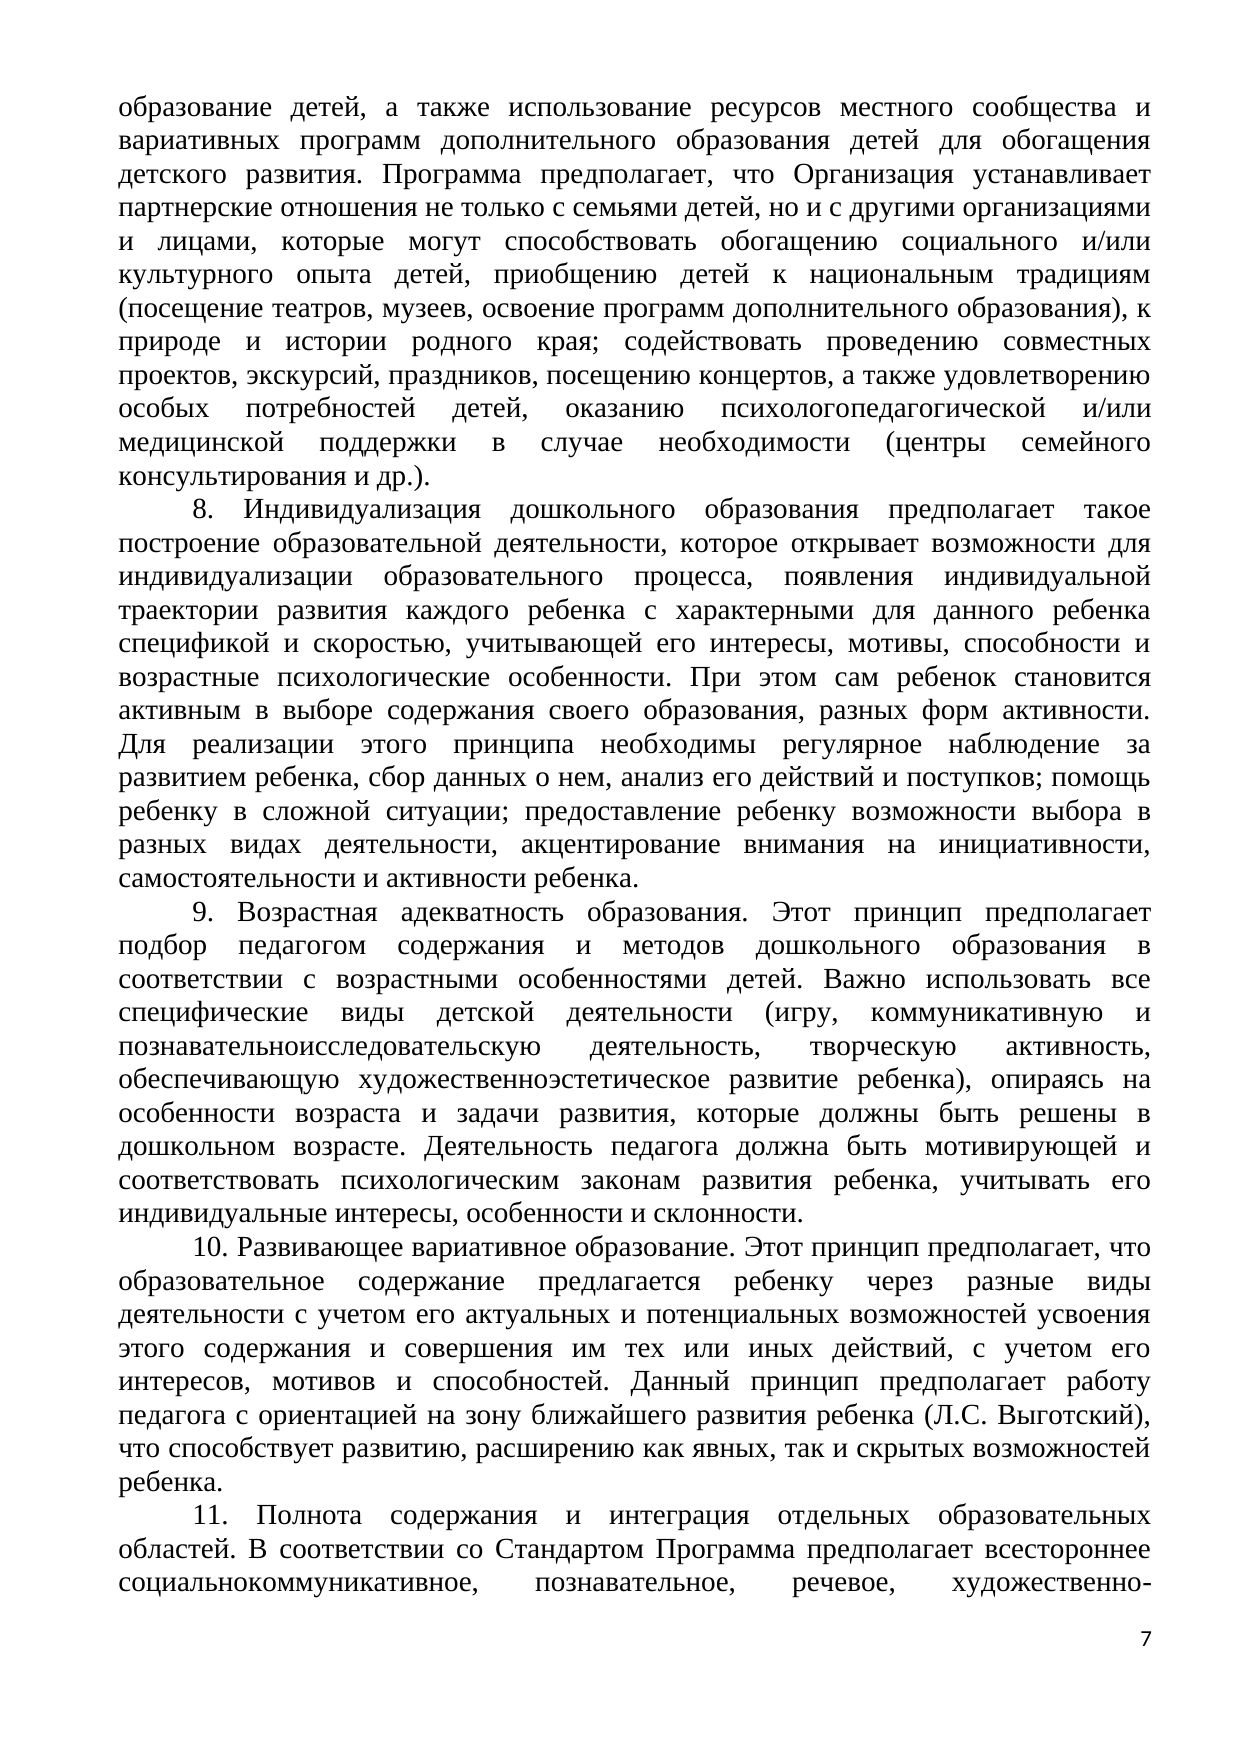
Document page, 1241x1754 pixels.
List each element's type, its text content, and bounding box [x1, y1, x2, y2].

text 8. Индивидуализация дошкольного образования предполагает такое построение образовательной деятельности, которое открывает возможности для индивидуализации образовательного процесса, появления индивидуальной траектории развития каждого ребенка с характерными для данного ребенка спецификой и скоростью, учитывающей его интересы, мотивы, способности и возрастные психологические особенности. При этом сам ребенок становится активным в выборе содержания своего образования, разных форм активности. Для реализации этого принципа необходимы регулярное наблюдение за развитием ребенка, сбор данных о нем, анализ его действий и поступков; помощь ребенку в сложной ситуации; предоставление ребенку возможности выбора в разных видах деятельности, акцентирование внимания на инициативности, самостоятельности и активности ребенка. [118, 491, 1152, 894]
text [118, 1497, 1152, 1598]
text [118, 89, 1152, 491]
text 9. Возрастная адекватность образования. Этот принцип предполагает подбор педагогом содержания и методов дошкольного образования в соответствии с возрастными особенностями детей. Важно использовать все специфические виды детской деятельности (игру, коммуникативную и познавательно­исследовательскую деятельность, творческую активность, обеспечивающую художественно­эстетическое развитие ребенка), опираясь на особенности возраста и задачи развития, которые должны быть решены в дошкольном возрасте. Деятельность педагога должна быть мотивирующей и соответствовать психологическим законам развития ребенка, учитывать его индивидуальные интересы, особенности и склонности. [118, 894, 1152, 1229]
text 10. Развивающее вариативное образование. Этот принцип предполагает, что образовательное содержание предлагается ребенку через разные виды деятельности с учетом его актуальных и потенциальных возможностей усвоения этого содержания и совершения им тех или иных действий, с учетом его интересов, мотивов и способностей. Данный принцип предполагает работу педагога с ориентацией на зону ближайшего развития ребенка (Л.С. Выготский), что способствует развитию, расширению как явных, так и скрытых возможностей ребенка. [118, 1229, 1152, 1497]
